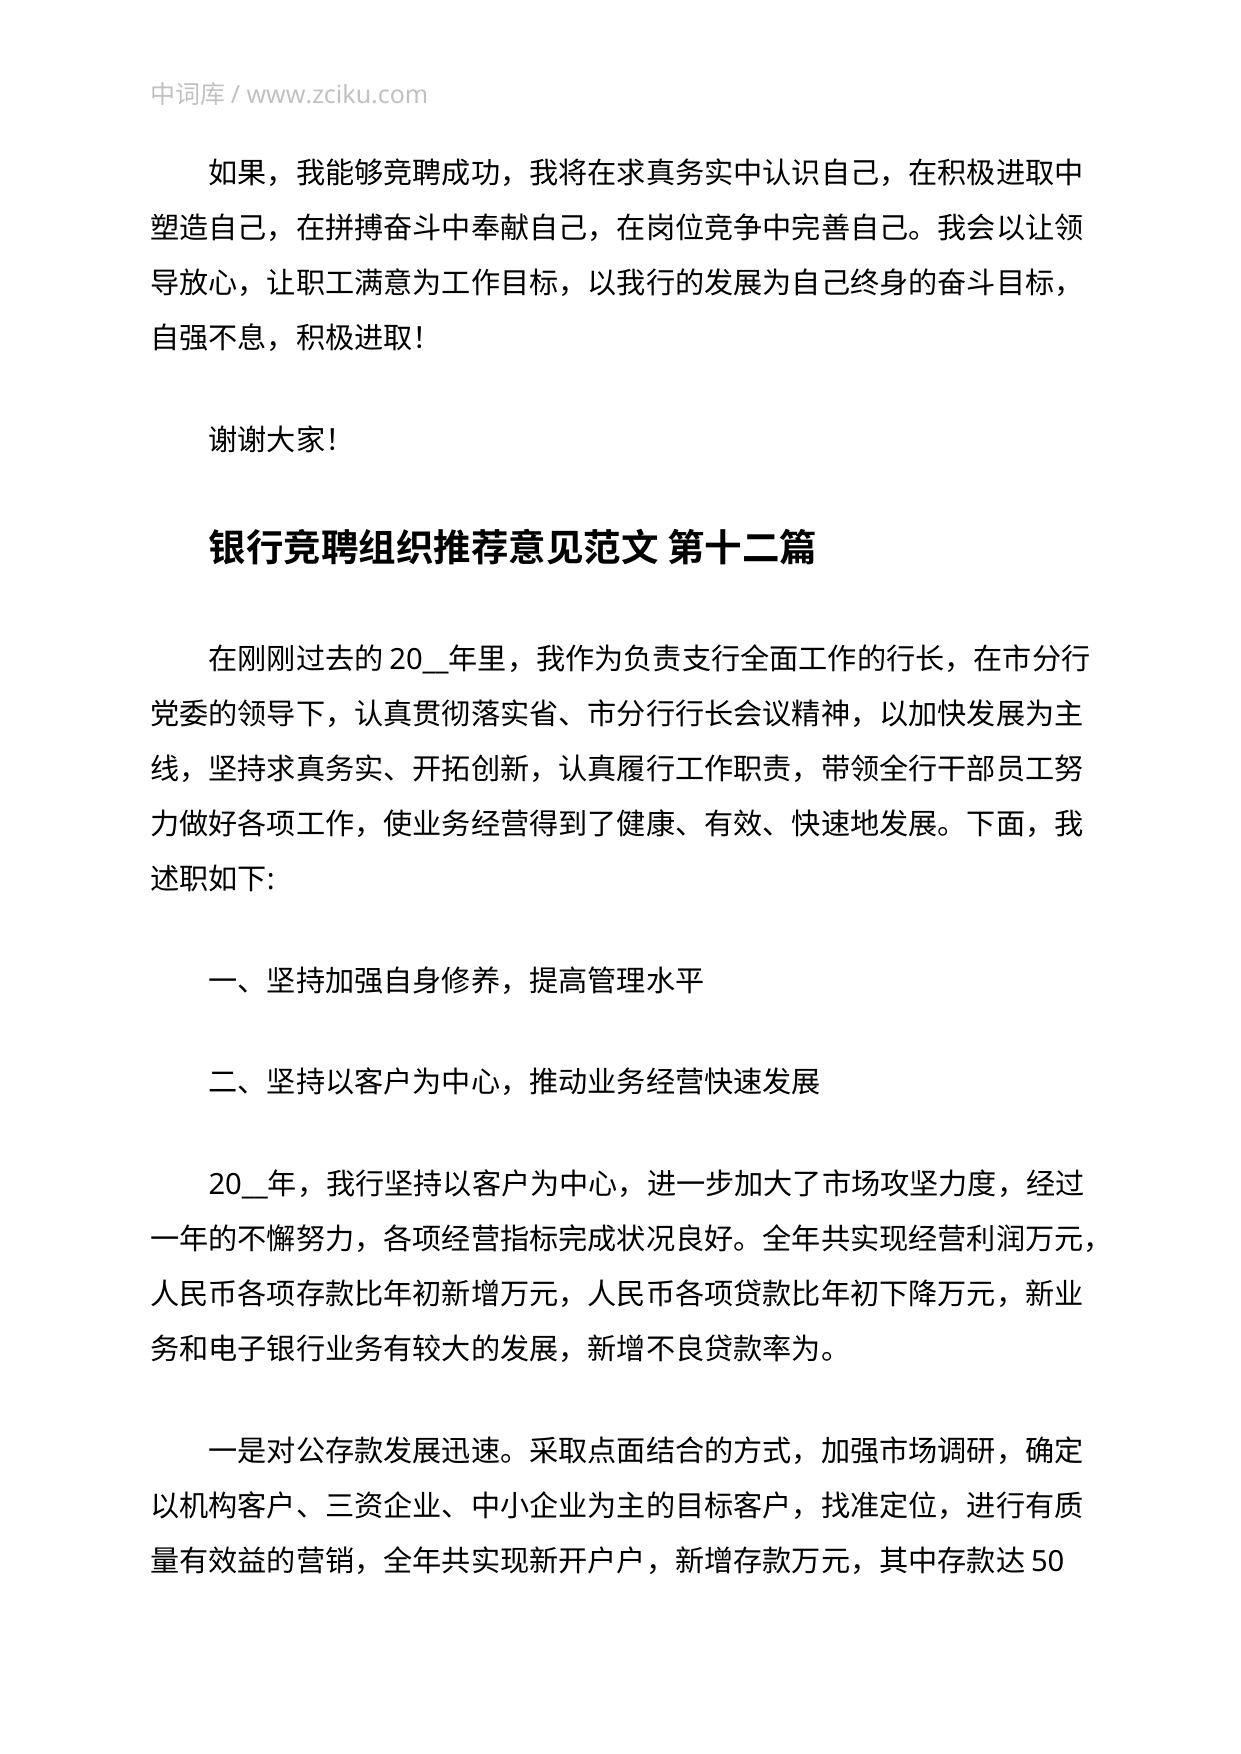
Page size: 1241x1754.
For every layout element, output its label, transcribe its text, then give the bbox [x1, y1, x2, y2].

text 银行竞聘组织推荐意见范文 第十二篇 [150, 518, 1090, 572]
text 谢谢大家！ [150, 416, 1090, 459]
text 一、坚持加强自身修养，提高管理水平 [150, 957, 1090, 999]
text 如果，我能够竞聘成功，我将在求真务实中认识自己，在积极进取中塑造自己，在拼搏奋斗中奉献自己，在岗位竞争中完善自己。我会以让领导放心，让职工满意为工作目标，以我行的发展为自己终身的奋斗目标，自强不息，积极进取！ [150, 150, 1090, 357]
text 20__年，我行坚持以客户为中心，进一步加大了市场攻坚力度，经过一年的不懈努力，各项经营指标完成状况良好。全年共实现经营利润万元，人民币各项存款比年初新增万元，人民币各项贷款比年初下降万元，新业务和电子银行业务有较大的发展，新增不良贷款率为。 [150, 1161, 1090, 1368]
text 在刚刚过去的20__年里，我作为负责支行全面工作的行长，在市分行党委的领导下，认真贯彻落实省、市分行行长会议精神，以加快发展为主线，坚持求真务实、开拓创新，认真履行工作职责，带领全行干部员工努力做好各项工作，使业务经营得到了健康、有效、快速地发展。下面，我述职如下: [150, 636, 1090, 898]
text 二、坚持以客户为中心，推动业务经营快速发展 [150, 1059, 1090, 1101]
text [150, 1427, 1090, 1579]
